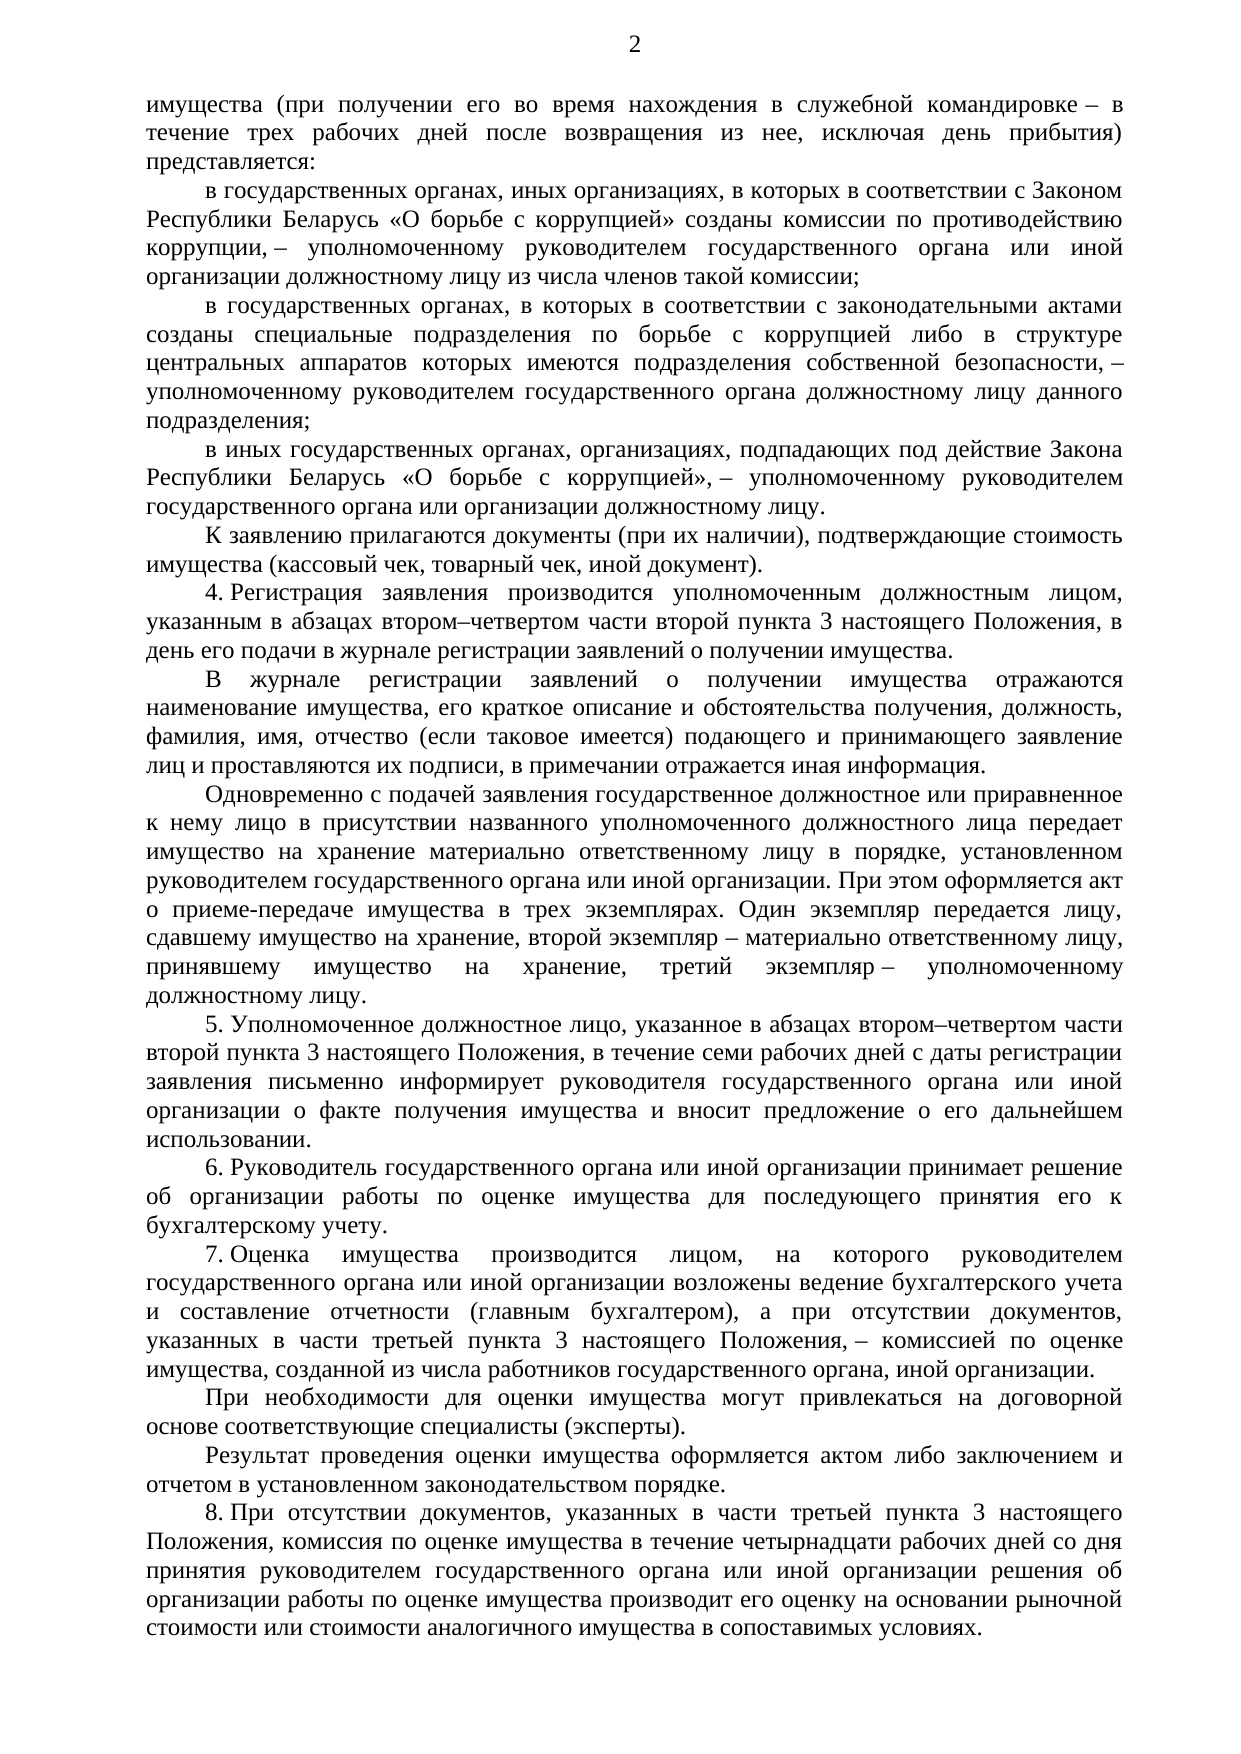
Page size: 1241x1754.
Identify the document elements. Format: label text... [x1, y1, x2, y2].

text 5. Уполномоченное должностное лицо, указанное в абзацах втором–четвертом части второй пункта 3 настоящего Положения, в течение семи рабочих дней с даты регистрации заявления письменно информирует руководителя государственного органа или иной организации о факте получения имущества и вносит предложение о его дальнейшем использовании. [146, 1009, 1123, 1152]
text в иных государственных органах, организациях, подпадающих под действие Закона Республики Беларусь «О борьбе с коррупцией», – уполномоченному руководителем государственного органа или организации должностному лицу. [146, 434, 1123, 520]
text К заявлению прилагаются документы (при их наличии), подтверждающие стоимость имущества (кассовый чек, товарный чек, иной документ). [146, 520, 1123, 577]
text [146, 89, 1123, 175]
text При необходимости для оценки имущества могут привлекаться на договорной основе соответствующие специалисты (эксперты). [146, 1382, 1123, 1440]
text Результат проведения оценки имущества оформляется актом либо заключением и отчетом в установленном законодательством порядке. [146, 1440, 1123, 1497]
text в государственных органах, иных организациях, в которых в соответствии с Законом Республики Беларусь «О борьбе с коррупцией» созданы комиссии по противодействию коррупции, – уполномоченному руководителем государственного органа или иной организации должностному лицу из числа членов такой комиссии; [146, 175, 1123, 290]
text 6. Руководитель государственного органа или иной организации принимает решение об организации работы по оценке имущества для последующего принятия его к бухгалтерскому учету. [146, 1152, 1123, 1239]
text В журнале регистрации заявлений о получении имущества отражаются наименование имущества, его краткое описание и обстоятельства получения, должность, фамилия, имя, отчество (если таковое имеется) подающего и принимающего заявление лиц и проставляются их подписи, в примечании отражается иная информация. [146, 664, 1123, 779]
text Одновременно с подачей заявления государственное должностное или приравненное к нему лицо в присутствии названного уполномоченного должностного лица передает имущество на хранение материально ответственному лицу в порядке, установленном руководителем государственного органа или иной организации. При этом оформляется акт о приеме-передаче имущества в трех экземплярах. Один экземпляр передается лицу, сдавшему имущество на хранение, второй экземпляр – материально ответственному лицу, принявшему имущество на хранение, третий экземпляр – уполномоченному должностному лицу. [146, 779, 1123, 1009]
text 8. При отсутствии документов, указанных в части третьей пункта 3 настоящего Положения, комиссия по оценке имущества в течение четырнадцати рабочих дней со дня принятия руководителем государственного органа или иной организации решения об организации работы по оценке имущества производит его оценку на основании рыночной стоимости или стоимости аналогичного имущества в сопоставимых условиях. [146, 1497, 1123, 1641]
text 4. Регистрация заявления производится уполномоченным должностным лицом, указанным в абзацах втором–четвертом части второй пункта 3 настоящего Положения, в день его подачи в журнале регистрации заявлений о получении имущества. [146, 577, 1123, 664]
text 7. Оценка имущества производится лицом, на которого руководителем государственного органа или иной организации возложены ведение бухгалтерского учета и составление отчетности (главным бухгалтером), а при отсутствии документов, указанных в части третьей пункта 3 настоящего Положения, – комиссией по оценке имущества, созданной из числа работников государственного органа, иной организации. [146, 1239, 1123, 1382]
text в государственных органах, в которых в соответствии с законодательными актами созданы специальные подразделения по борьбе с коррупцией либо в структуре центральных аппаратов которых имеются подразделения собственной безопасности, – уполномоченному руководителем государственного органа должностному лицу данного подразделения; [146, 290, 1123, 434]
